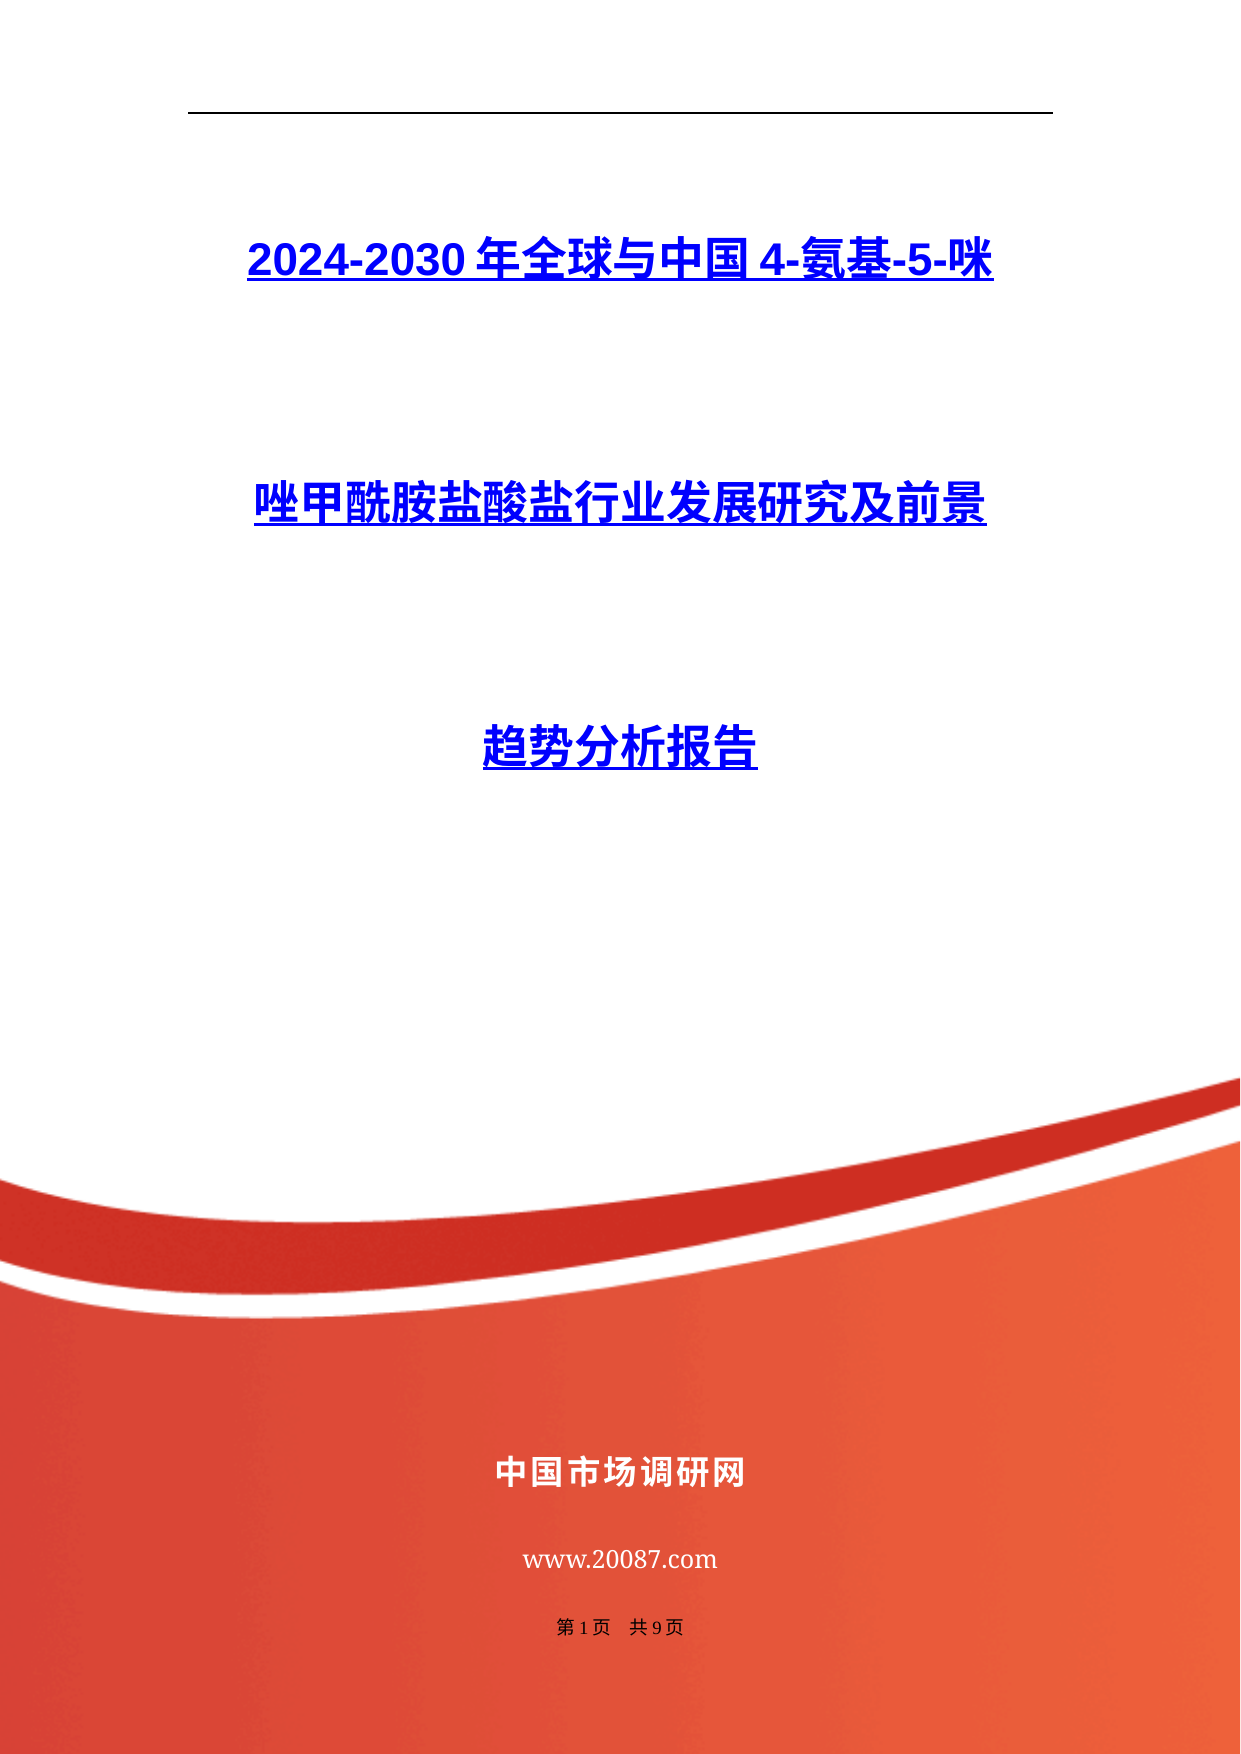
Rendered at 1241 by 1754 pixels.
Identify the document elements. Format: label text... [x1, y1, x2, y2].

picture [0, 1006, 1241, 1754]
table_header 2024-2030年全球与中国4-氨基-5-咪唑甲酰胺盐酸盐行业发展研究及前景趋势分析报告 [188, 207, 1053, 871]
text www.20087.com [187, 1526, 1053, 1591]
subtitle 中国市场调研网 [187, 1437, 1053, 1502]
